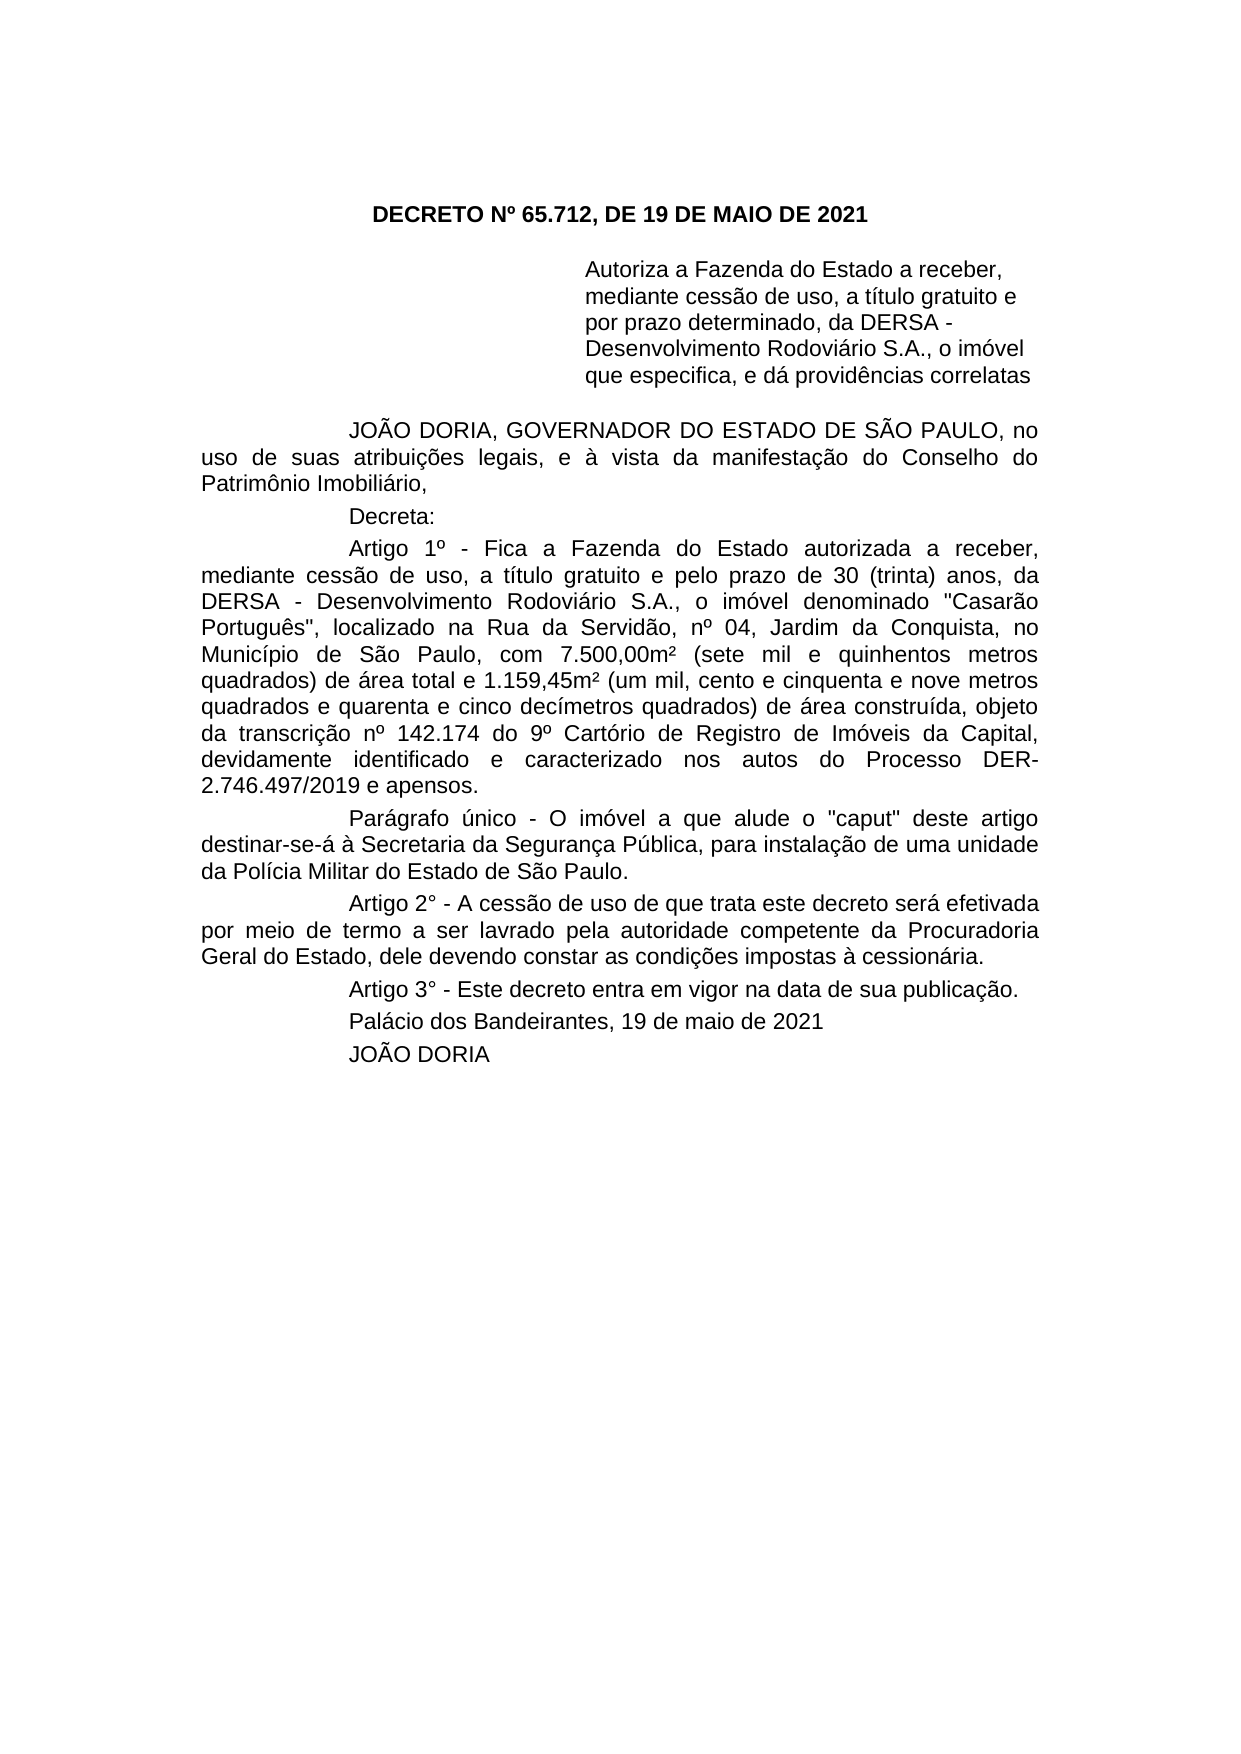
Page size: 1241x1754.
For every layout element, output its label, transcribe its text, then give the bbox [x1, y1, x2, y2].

text Parágrafo único - O imóvel a que alude o "caput" deste artigo destinar-se-á à Secretaria da Segurança Pública, para instalação de uma unidade da Polícia Militar do Estado de São Paulo. [201, 805, 1039, 884]
text Artigo 3° - Este decreto entra em vigor na data de sua publicação. [201, 976, 1039, 1002]
text Artigo 2° - A cessão de uso de que trata este decreto será efetivada por meio de termo a ser lavrado pela autoridade competente da Procuradoria Geral do Estado, dele devendo constar as condições impostas à cessionária. [201, 890, 1039, 969]
text Palácio dos Bandeirantes, 19 de maio de 2021 [201, 1008, 1039, 1034]
text DECRETO Nº 65.712, DE 19 DE MAIO DE 2021 [201, 201, 1039, 227]
text Autoriza a Fazenda do Estado a receber, mediante cessão de uso, a título gratuito e por prazo determinado, da DERSA - Desenvolvimento Rodoviário S.A., o imóvel que especifica, e dá providências correlatas [585, 256, 1039, 388]
text JOÃO DORIA [201, 1041, 1039, 1067]
text JOÃO DORIA, GOVERNADOR DO ESTADO DE SÃO PAULO, no uso de suas atribuições legais, e à vista da manifestação do Conselho do Patrimônio Imobiliário, [201, 417, 1039, 496]
text Artigo 1º - Fica a Fazenda do Estado autorizada a receber, mediante cessão de uso, a título gratuito e pelo prazo de 30 (trinta) anos, da DERSA - Desenvolvimento Rodoviário S.A., o imóvel denominado "Casarão Português", localizado na Rua da Servidão, nº 04, Jardim da Conquista, no Município de São Paulo, com 7.500,00m² (sete mil e quinhentos metros quadrados) de área total e 1.159,45m² (um mil, cento e cinquenta e nove metros quadrados e quarenta e cinco decímetros quadrados) de área construída, objeto da transcrição nº 142.174 do 9º Cartório de Registro de Imóveis da Capital, devidamente identificado e caracterizado nos autos do Processo DER-2.746.497/2019 e apensos. [201, 535, 1039, 799]
text Decreta: [201, 503, 1039, 529]
